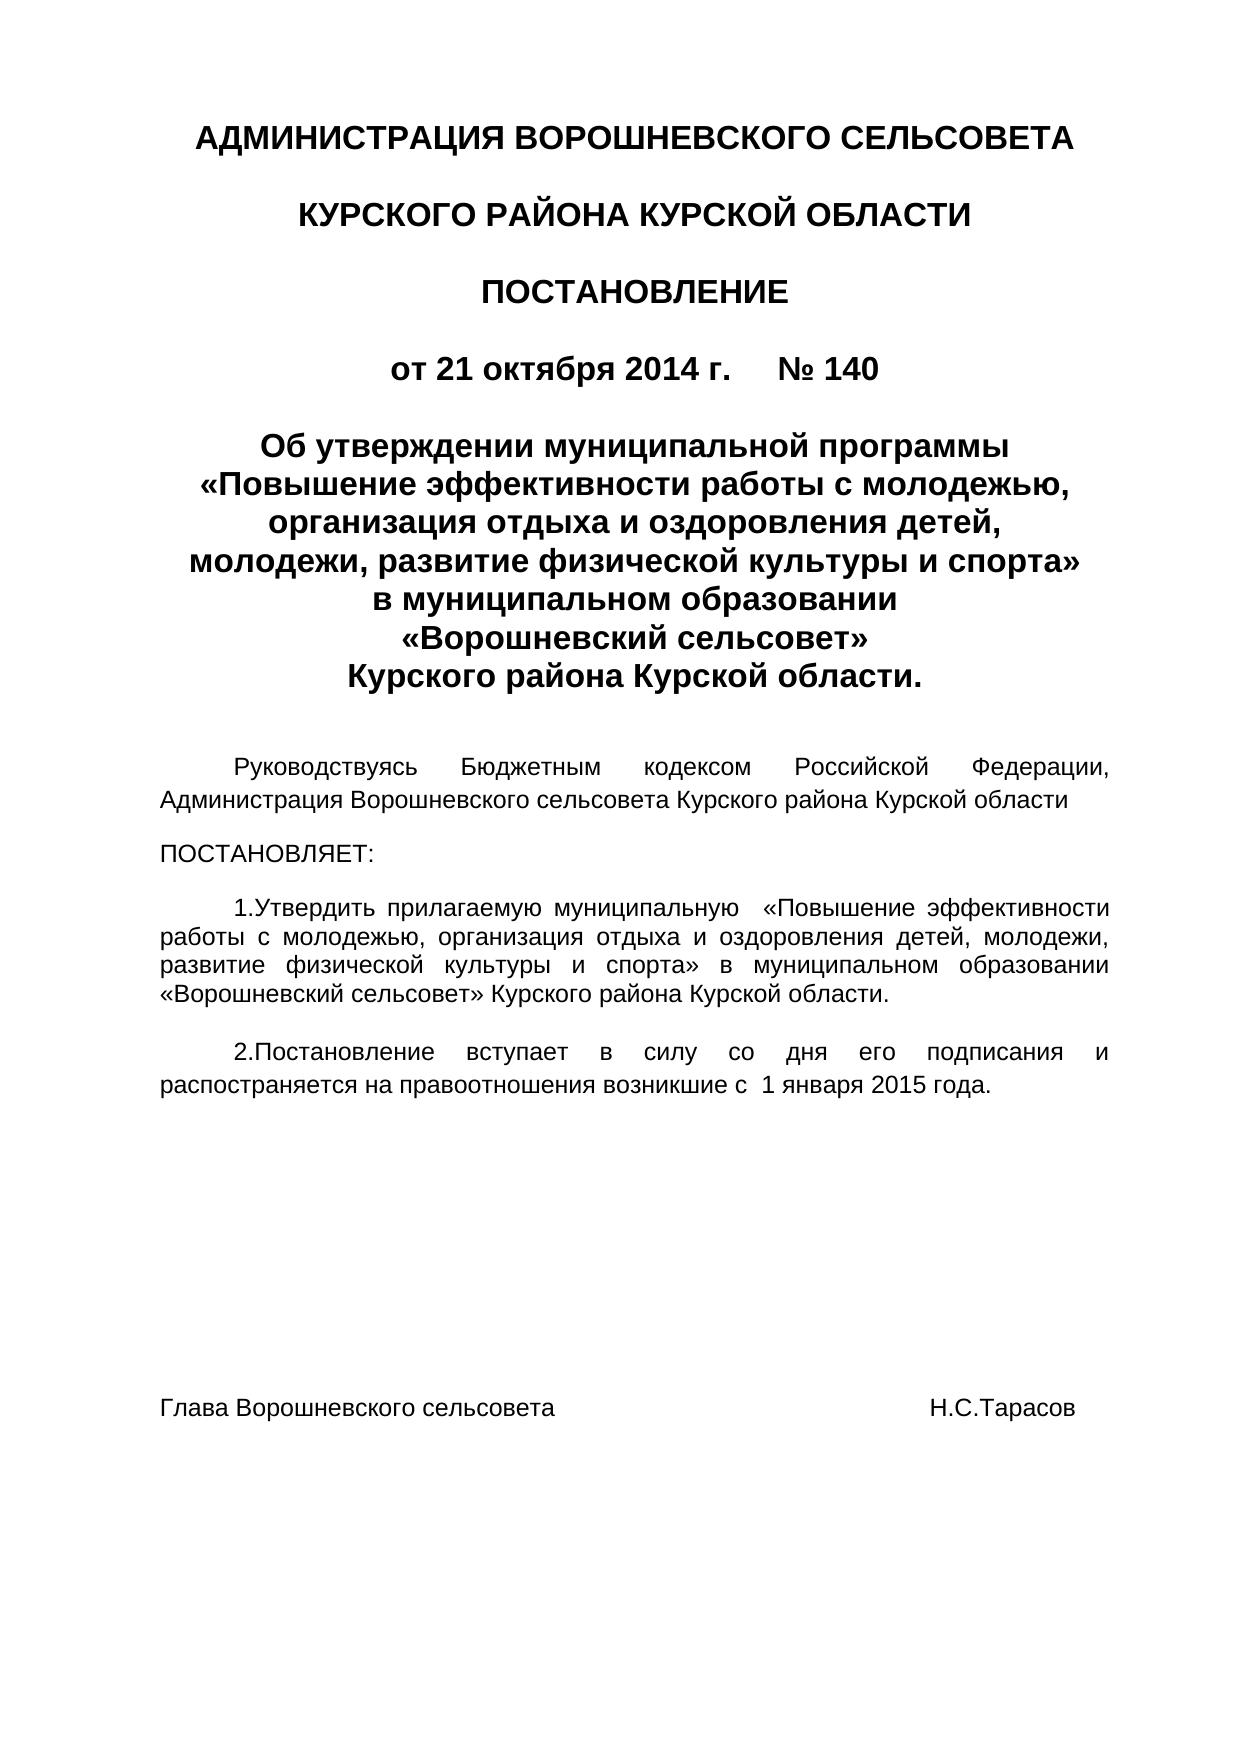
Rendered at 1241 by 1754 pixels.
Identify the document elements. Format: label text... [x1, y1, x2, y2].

text Глава Ворошневского сельсовета Н.С.Тарасов [159, 1393, 1110, 1422]
text КУРСКОГО РАЙОНА КУРСКОЙ ОБЛАСТИ [159, 195, 1110, 233]
text от 21 октября 2014 г. № 140 [159, 349, 1110, 387]
text 2.Постановление вступает в силу со дня его подписания и распостраняется на правоотношения возникшие с 1 января 2015 года. [159, 1037, 1110, 1098]
text Руководствуясь Бюджетным кодексом Российской Федерации, Администрация Ворошневского сельсовета Курского района Курской области [159, 752, 1110, 814]
text Об утверждении муниципальной программы «Повышение эффективности работы с молодежью, организация отдыха и оздоровления детей, молодежи, развитие физической культуры и спорта» в муниципальном образовании «Ворошневский сельсовет» Курского района Курской области. [159, 426, 1110, 695]
text 1.Утвердить прилагаемую муниципальную «Повышение эффективности работы с молодежью, организация отдыха и оздоровления детей, молодежи, развитие физической культуры и спорта» в муниципальном образовании «Ворошневский сельсовет» Курского района Курской области. [159, 893, 1110, 1008]
text ПОСТАНОВЛЯЕТ: [159, 839, 1110, 868]
text ПОСТАНОВЛЕНИЕ [159, 272, 1110, 310]
text АДМИНИСТРАЦИЯ ВОРОШНЕВСКОГО СЕЛЬСОВЕТА [159, 118, 1110, 157]
